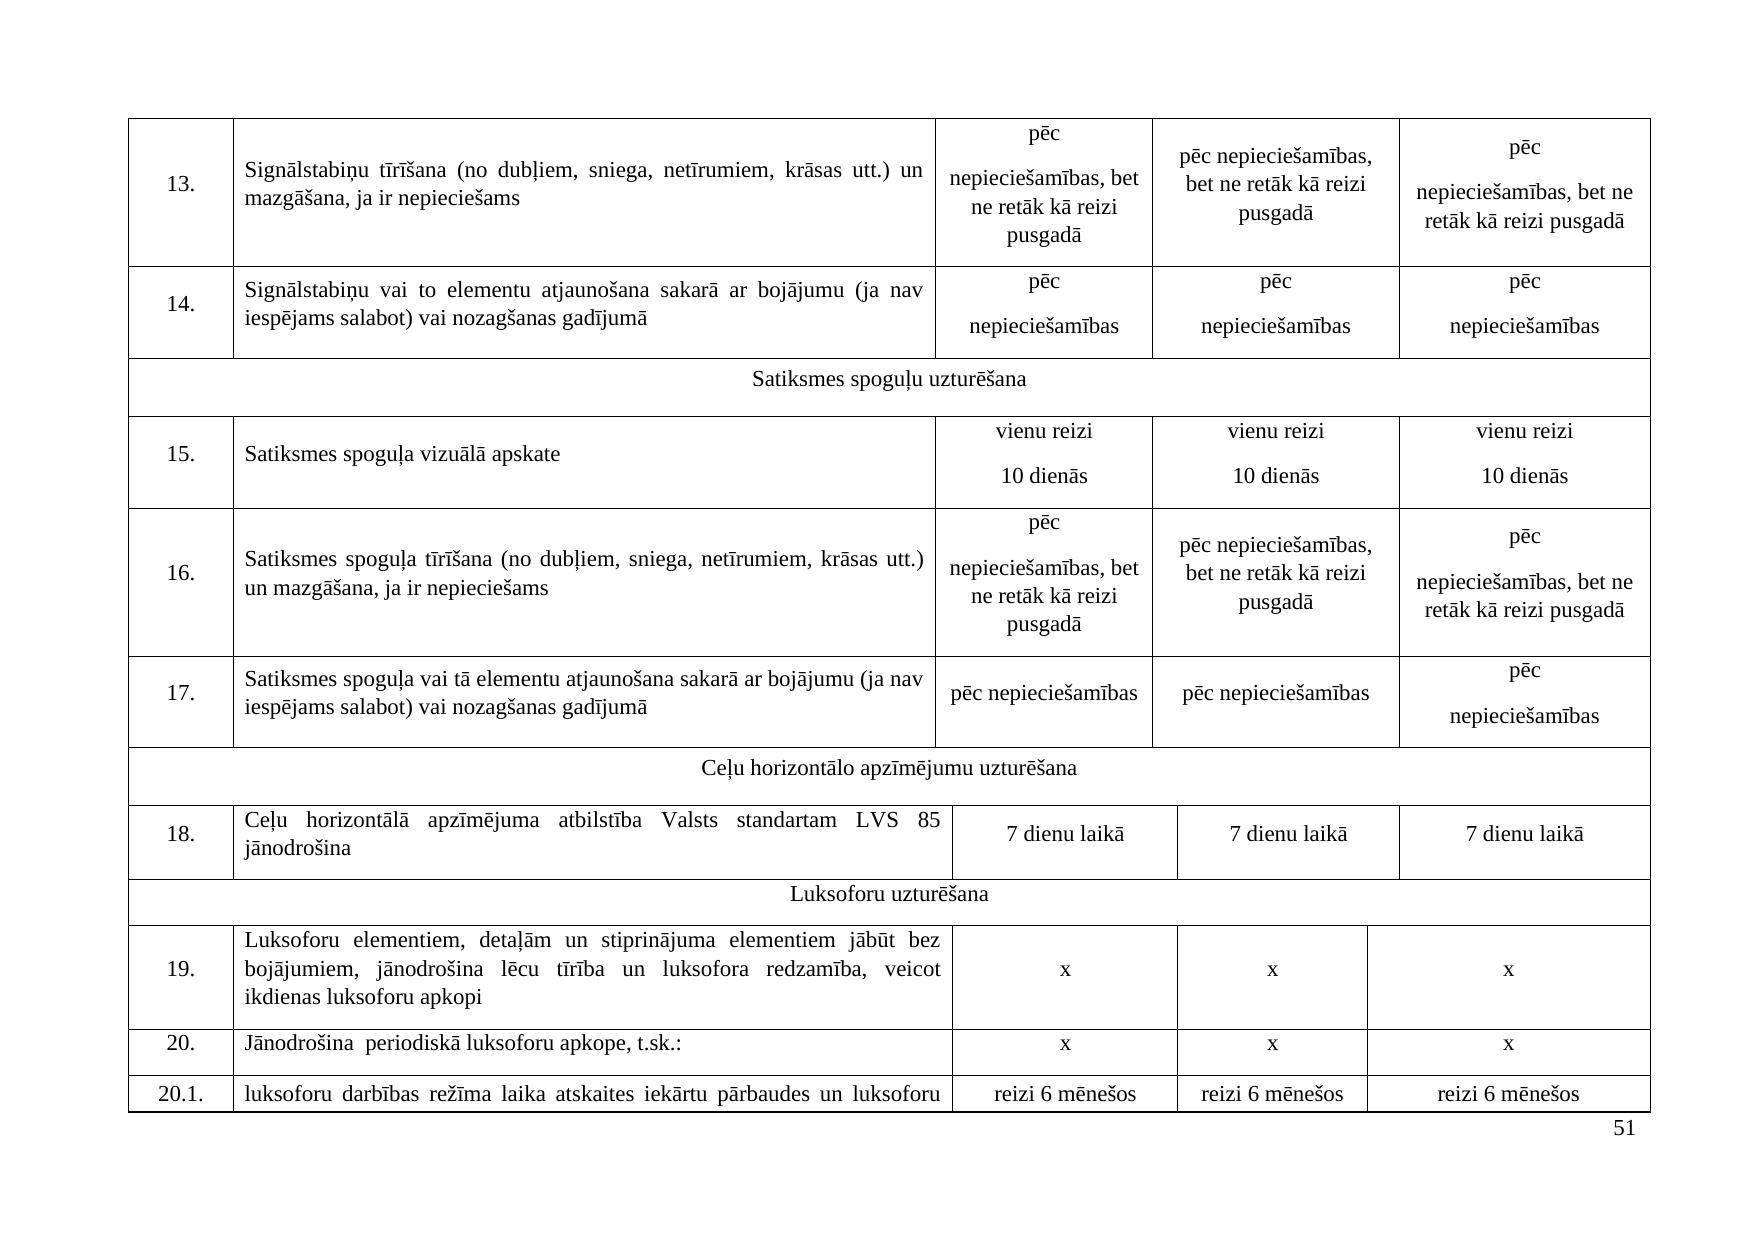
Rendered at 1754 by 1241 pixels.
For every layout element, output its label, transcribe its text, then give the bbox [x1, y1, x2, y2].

table_cell vienu reizi 10 dienās [1153, 417, 1399, 507]
table_cell x [953, 1030, 1177, 1074]
table_cell Signālstabiņu vai to elementu atjaunošana sakarā ar bojājumu (ja nav iespējams salabot) vai nozagšanas gadījumā [234, 267, 935, 357]
table_cell 16. [129, 509, 233, 656]
table_cell Satiksmes spoguļu uzturēšana [129, 359, 1650, 416]
table_cell pēc nepieciešamības, bet ne retāk kā reizi pusgadā [936, 119, 1152, 266]
table_cell reizi 6 mēnešos [953, 1076, 1177, 1111]
table_cell 20.1. [129, 1076, 233, 1111]
table_cell x [1368, 1030, 1650, 1074]
table_cell Luksoforu uzturēšana [129, 880, 1650, 925]
table_cell pēc nepieciešamības, bet ne retāk kā reizi pusgadā [1153, 509, 1399, 656]
table_cell vienu reizi 10 dienās [1400, 417, 1650, 507]
table_cell 7 dienu laikā [1178, 806, 1399, 879]
table_cell 13. [129, 119, 233, 266]
table_cell vienu reizi 10 dienās [936, 417, 1152, 507]
table_cell 7 dienu laikā [953, 806, 1177, 879]
table_cell pēc nepieciešamības, bet ne retāk kā reizi pusgadā [1400, 119, 1650, 266]
table_cell Satiksmes spoguļa vizuālā apskate [234, 417, 935, 507]
table_cell 14. [129, 267, 233, 357]
table_cell 20. [129, 1030, 233, 1074]
table_cell Ceļu horizontālā apzīmējuma atbilstība Valsts standartam LVS 85 jānodrošina [234, 806, 952, 879]
table_cell pēc nepieciešamības, bet ne retāk kā reizi pusgadā [936, 509, 1152, 656]
table_cell x [1178, 1030, 1367, 1074]
table_cell 19. [129, 926, 233, 1028]
table_cell pēc nepieciešamības [1153, 267, 1399, 357]
table_cell pēc nepieciešamības, bet ne retāk kā reizi pusgadā [1153, 119, 1399, 266]
table_cell Jānodrošina periodiskā luksoforu apkope, t.sk.: [234, 1030, 952, 1074]
table_cell reizi 6 mēnešos [1178, 1076, 1367, 1111]
table_cell pēc nepieciešamības [1400, 657, 1650, 747]
table_cell x [1178, 926, 1367, 1028]
table_cell 7 dienu laikā [1400, 806, 1650, 879]
table_cell pēc nepieciešamības [1400, 267, 1650, 357]
table_cell 15. [129, 417, 233, 507]
table_cell Ceļu horizontālo apzīmējumu uzturēšana [129, 748, 1650, 805]
table_cell 18. [129, 806, 233, 879]
table_cell pēc nepieciešamības [936, 267, 1152, 357]
table_cell pēc nepieciešamības [936, 657, 1152, 747]
table_cell pēc nepieciešamības, bet ne retāk kā reizi pusgadā [1400, 509, 1650, 656]
table_cell Luksoforu elementiem, detaļām un stiprinājuma elementiem jābūt bez bojājumiem, jānodrošina lēcu tīrība un luksofora redzamība, veicot ikdienas luksoforu apkopi [234, 926, 952, 1028]
table_cell 17. [129, 657, 233, 747]
table_cell Satiksmes spoguļa vai tā elementu atjaunošana sakarā ar bojājumu (ja nav iespējams salabot) vai nozagšanas gadījumā [234, 657, 935, 747]
table_cell Satiksmes spoguļa tīrīšana (no dubļiem, sniega, netīrumiem, krāsas utt.) un mazgāšana, ja ir nepieciešams [234, 509, 935, 656]
table_cell x [1368, 926, 1650, 1028]
table_cell pēc nepieciešamības [1153, 657, 1399, 747]
table_cell Signālstabiņu tīrīšana (no dubļiem, sniega, netīrumiem, krāsas utt.) un mazgāšana, ja ir nepieciešams [234, 119, 935, 266]
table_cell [234, 1076, 952, 1111]
table_cell reizi 6 mēnešos [1368, 1076, 1650, 1111]
table_cell x [953, 926, 1177, 1028]
